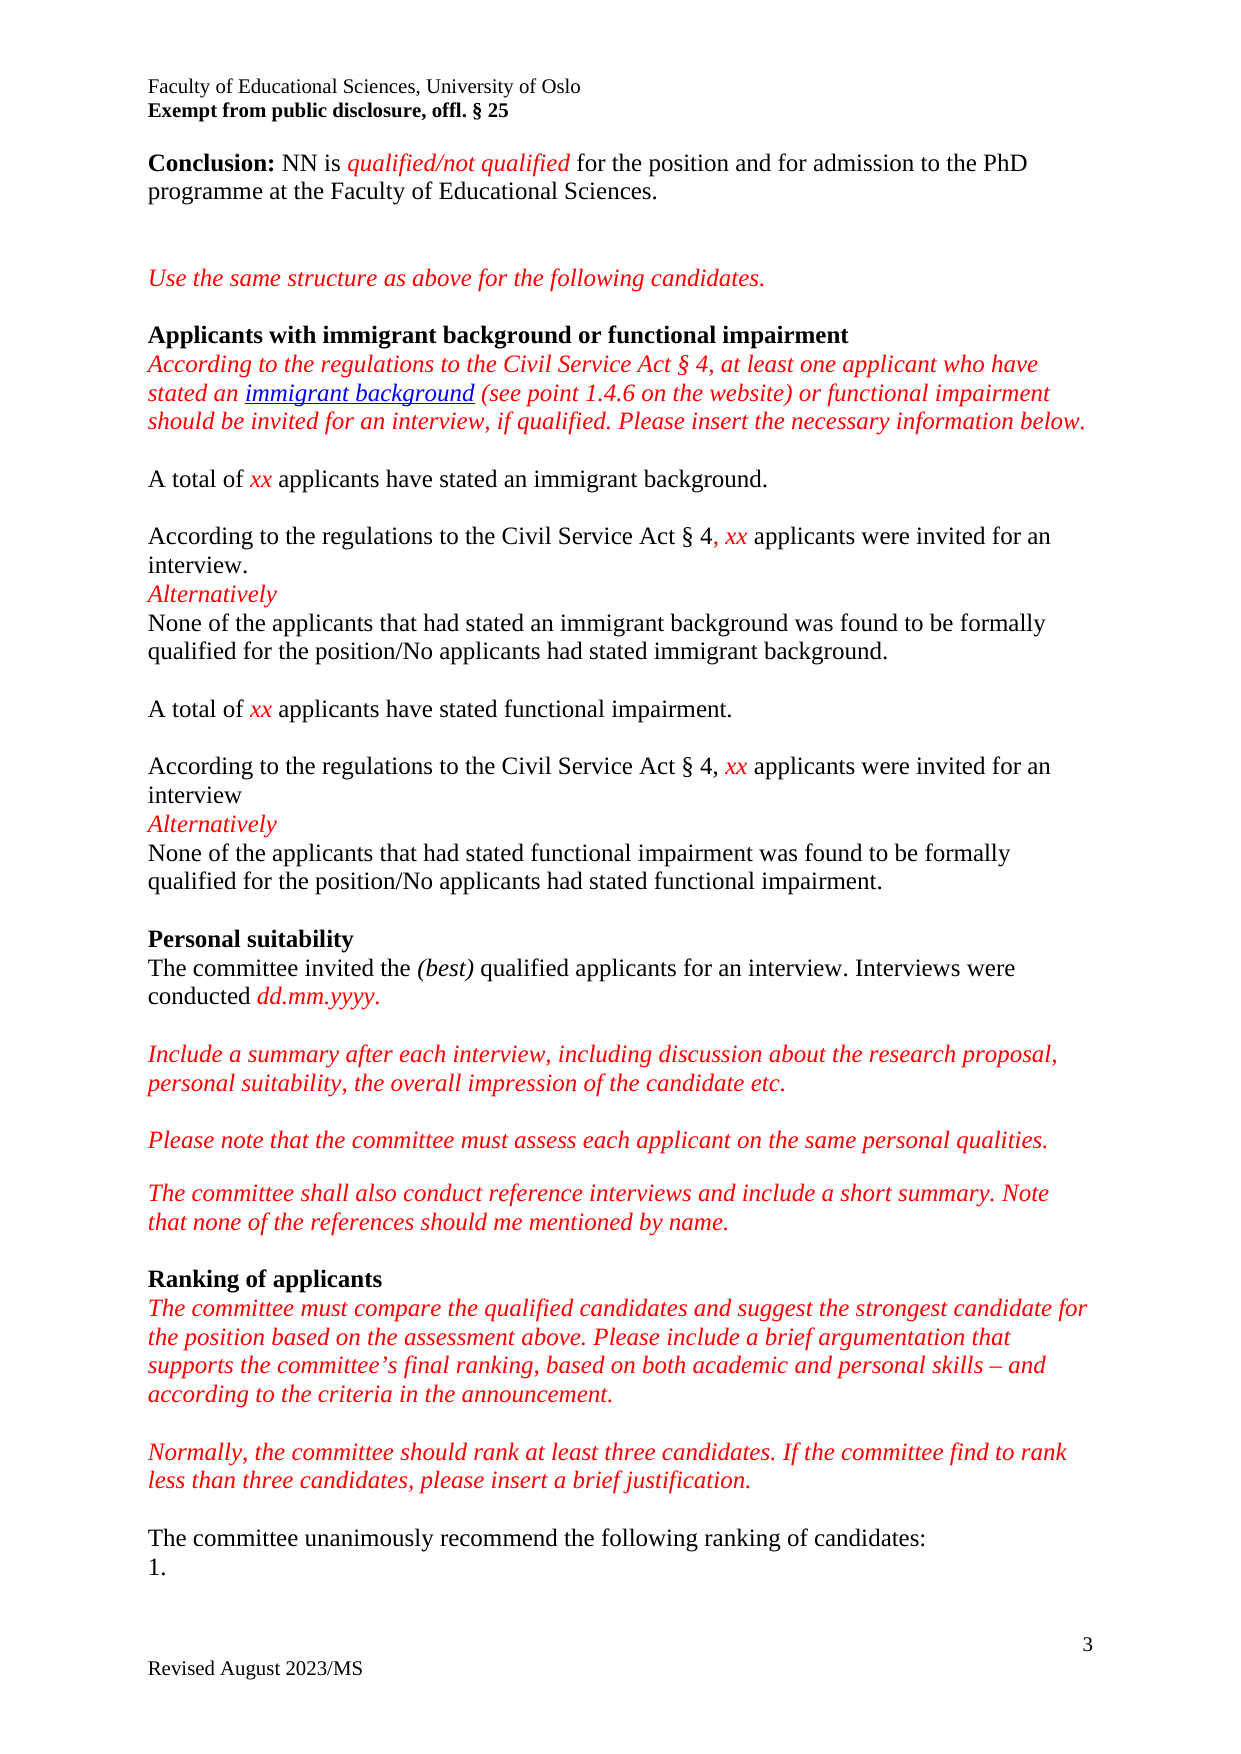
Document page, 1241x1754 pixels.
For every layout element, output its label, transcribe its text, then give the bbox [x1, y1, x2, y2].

text A total of xx applicants have stated an immigrant background. [148, 464, 1093, 493]
text Normally, the committee should rank at least three candidates. If the committee find to rank less than three candidates, please insert a brief justification. [148, 1437, 1093, 1494]
text A total of xx applicants have stated functional impairment. [148, 694, 1093, 723]
text The committee unanimously recommend the following ranking of candidates: [148, 1523, 1093, 1552]
text None of the applicants that had stated functional impairment was found to be formally qualified for the position/No applicants had stated functional impairment. [148, 838, 1093, 895]
text Alternatively [148, 579, 1093, 608]
text According to the regulations to the Civil Service Act § 4, xx applicants were invited for an interview [148, 751, 1093, 809]
text Ranking of applicants [148, 1264, 1093, 1293]
text Please note that the committee must assess each applicant on the same personal qualities. [148, 1125, 1093, 1154]
text Applicants with immigrant background or functional impairment [148, 320, 1093, 349]
text Conclusion: NN is qualified/not qualified for the position and for admission to the PhD programme at the Faculty of Educational Sciences. [148, 148, 1093, 205]
text According to the regulations to the Civil Service Act § 4, xx applicants were invited for an interview. [148, 521, 1093, 579]
text Alternatively [148, 809, 1093, 838]
text 1. [148, 1552, 1093, 1580]
text The committee must compare the qualified candidates and suggest the strongest candidate for the position based on the assessment above. Please include a brief argumentation that supports the committee’s final ranking, based on both academic and personal skills – and according to the criteria in the announcement. [148, 1293, 1093, 1408]
text Include a summary after each interview, including discussion about the research proposal, personal suitability, the overall impression of the candidate etc. [148, 1039, 1093, 1096]
text The committee shall also conduct reference interviews and include a short summary. Note that none of the references should me mentioned by name. [148, 1178, 1093, 1235]
text The committee invited the (best) qualified applicants for an interview. Interviews were conducted dd.mm.yyyy. [148, 953, 1093, 1010]
text According to the regulations to the Civil Service Act § 4, at least one applicant who have stated an immigrant background (see point 1.4.6 on the website) or functional impairment should be invited for an interview, if qualified. Please insert the necessary information below. [148, 349, 1093, 435]
text Personal suitability [148, 924, 1093, 953]
text Use the same structure as above for the following candidates. [148, 263, 1093, 291]
text None of the applicants that had stated an immigrant background was found to be formally qualified for the position/No applicants had stated immigrant background. [148, 608, 1093, 665]
